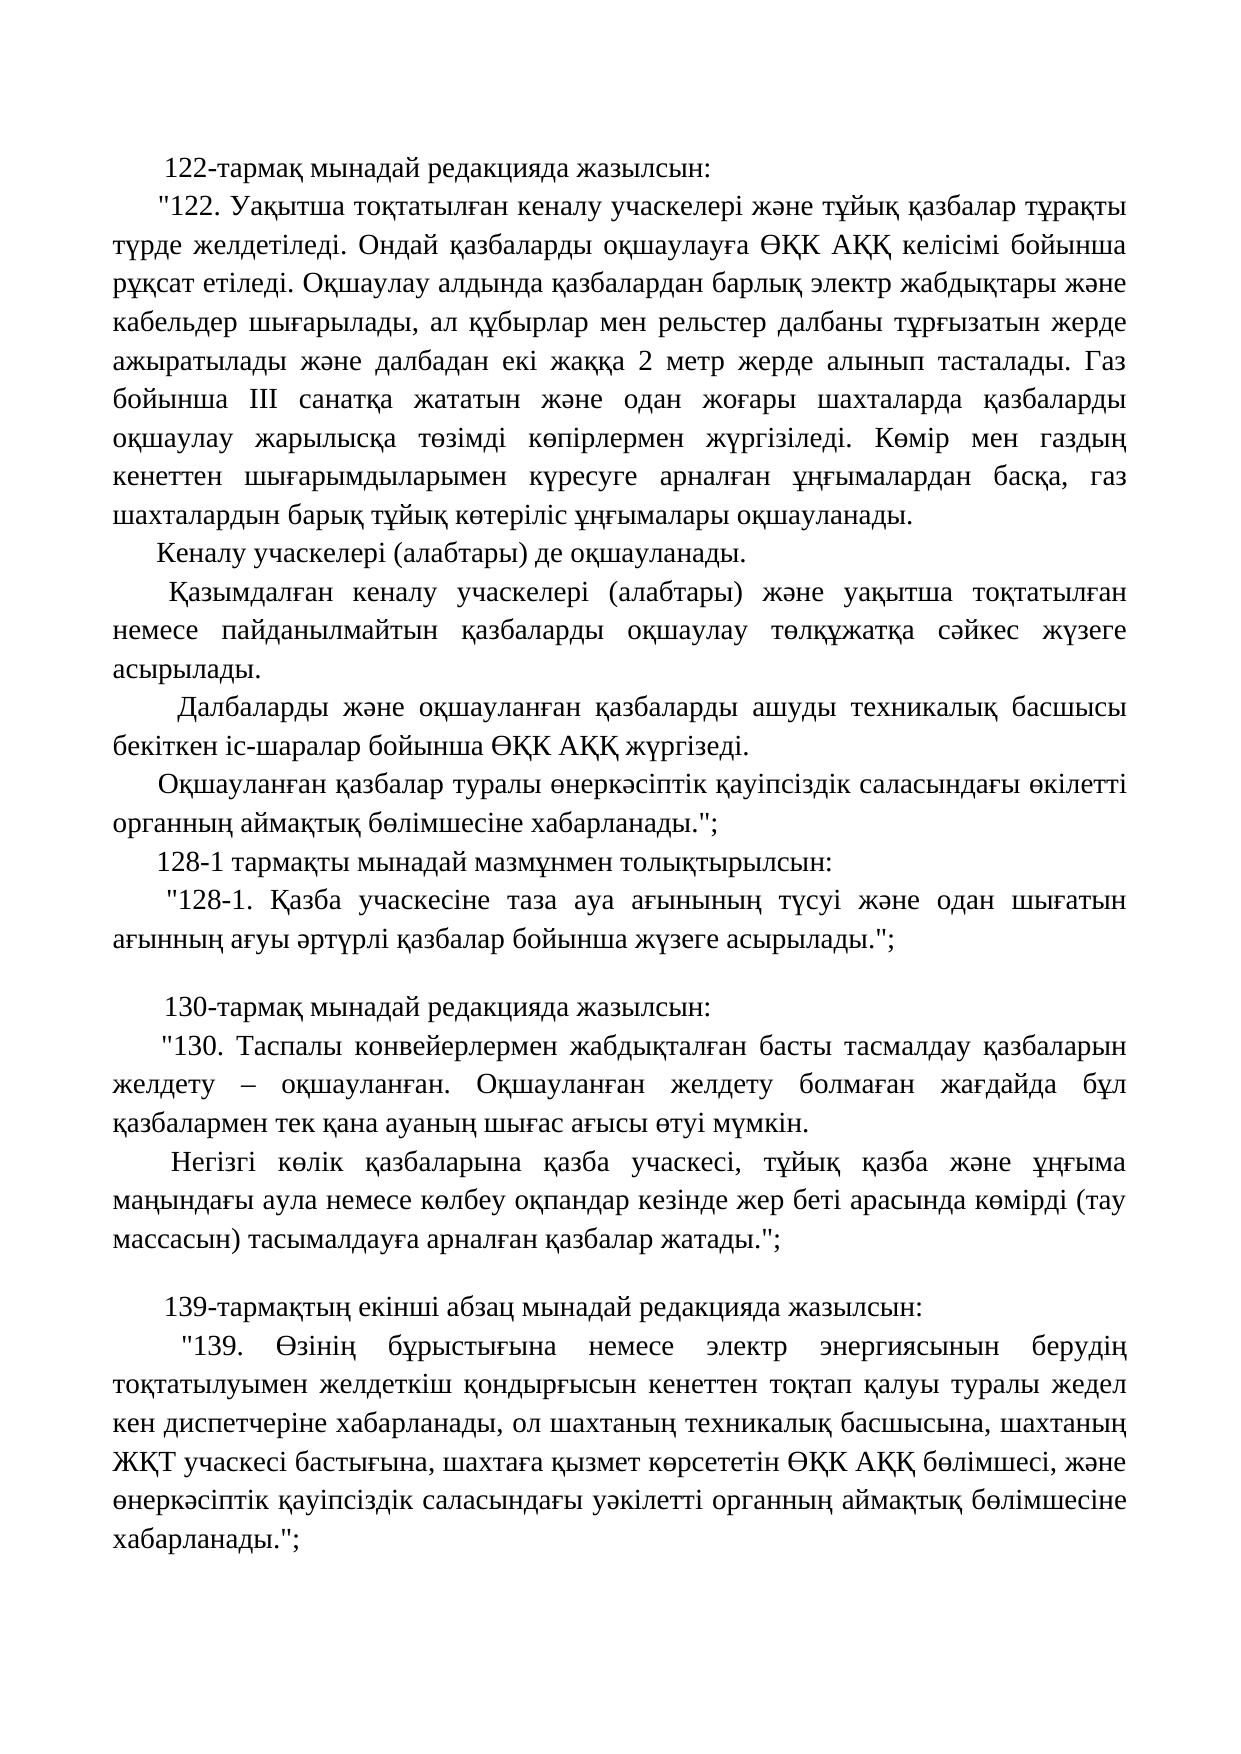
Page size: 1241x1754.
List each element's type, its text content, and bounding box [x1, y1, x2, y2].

text 130-тармақ мынадай редакцияда жазылсын: [112, 989, 1128, 1023]
text 139-тармақтың екінші абзац мынадай редакцияда жазылсын: [112, 1289, 1128, 1323]
text Қазымдалған кеналу учаскелері (алабтары) және уақытша тоқтатылған немесе пайданылмайтын қазбаларды оқшаулау төлқұжатқа сәйкес жүзеге асырылады. [112, 574, 1128, 684]
text Негізгі көлік қазбаларына қазба учаскесі, тұйық қазба және ұңғыма маңындағы аула немесе көлбеу оқпандар кезінде жер беті арасында көмірді (тау массасын) тасымалдауға арналған қазбалар жатады."; [112, 1144, 1128, 1254]
text 128-1 тармақты мынадай мазмұнмен толықтырылсын: [112, 844, 1128, 877]
text "128-1. Қазба учаскесіне таза ауа ағынының түсуі және одан шығатын ағынның ағуы әртүрлі қазбалар бойынша жүзеге асырылады."; [112, 882, 1128, 954]
text "139. Өзінің бұрыстығына немесе электр энергиясынын берудің тоқтатылуымен желдеткіш қондырғысын кенеттен тоқтап қалуы туралы жедел кен диспетчеріне хабарланады, ол шахтаның техникалық басшысына, шахтаның ЖҚТ учаскесі бастығына, шахтаға қызмет көрсететін ӨҚК АҚҚ бөлімшесі, және өнеркәсіптік қауіпсіздік саласындағы уәкілетті органның аймақтық бөлімшесіне хабарланады."; [112, 1328, 1128, 1554]
text Оқшауланған қазбалар туралы өнеркәсіптік қауіпсіздік саласындағы өкілетті органның аймақтық бөлімшесіне хабарланады."; [112, 767, 1128, 839]
text "122. Уақытша тоқтатылған кеналу учаскелері және тұйық қазбалар тұрақты түрде желдетіледі. Ондай қазбаларды оқшаулауға ӨҚК АҚҚ келісімі бойынша рұқсат етіледі. Оқшаулау алдында қазбалардан барлық электр жабдықтары және кабельдер шығарылады, ал құбырлар мен рельстер далбаны тұрғызатын жерде ажыратылады және далбадан екі жаққа 2 метр жерде алынып тасталады. Газ бойынша III санатқа жататын және одан жоғары шахталарда қазбаларды оқшаулау жарылысқа төзімді көпірлермен жүргізіледі. Көмір мен газдың кенеттен шығарымдыларымен күресуге арналған ұңғымалардан басқа, газ шахталардын барық тұйық көтеріліс ұңғымалары оқшауланады. [112, 188, 1128, 530]
text 122-тармақ мынадай редакцияда жазылсын: [112, 150, 1128, 183]
text Кеналу учаскелері (алабтары) де оқшауланады. [112, 535, 1128, 569]
text "130. Таспалы конвейерлермен жабдықталған басты тасмалдау қазбаларын желдету – оқшауланған. Оқшауланған желдету болмаған жағдайда бұл қазбалармен тек қана ауаның шығас ағысы өтуі мүмкін. [112, 1028, 1128, 1139]
text Далбаларды және оқшауланған қазбаларды ашуды техникалық басшысы бекіткен іс-шаралар бойынша ӨҚК АҚҚ жүргізеді. [112, 689, 1128, 762]
